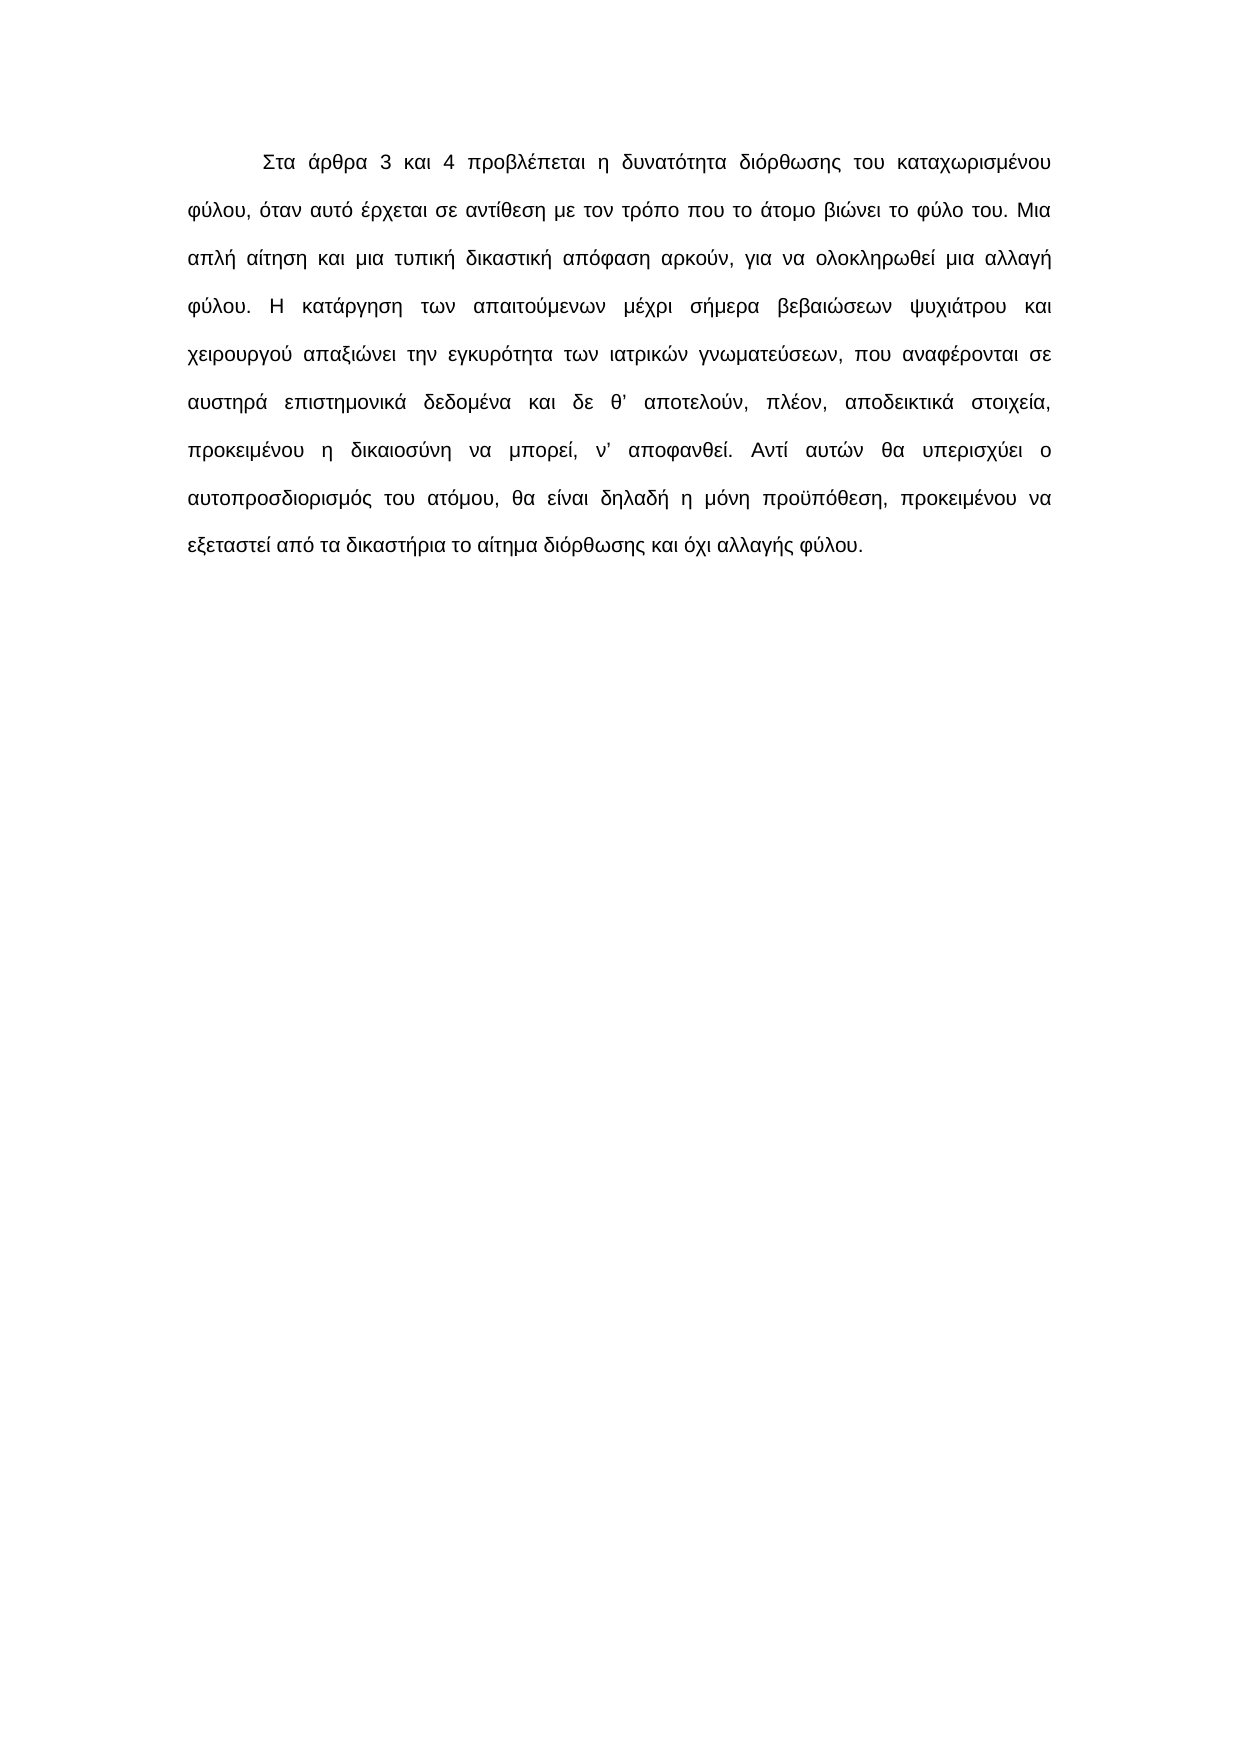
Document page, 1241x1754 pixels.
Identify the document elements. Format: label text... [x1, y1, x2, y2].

text Στα άρθρα 3 και 4 προβλέπεται η δυνατότητα διόρθωσης του καταχωρισμένου φύλου, όταν αυτό έρχεται σε αντίθεση με τον τρόπο που το άτομο βιώνει το φύλο του. Μια απλή αίτηση και μια τυπική δικαστική απόφαση αρκούν, για να ολοκληρωθεί μια αλλαγή φύλου. Η κατάργηση των απαιτούμενων μέχρι σήμερα βεβαιώσεων ψυχιάτρου και χειρουργού απαξιώνει την εγκυρότητα των ιατρικών γνωματεύσεων, που αναφέρονται σε αυστηρά επιστημονικά δεδομένα και δε θ’ αποτελούν, πλέον, αποδεικτικά στοιχεία, προκειμένου η δικαιοσύνη να μπορεί, ν’ αποφανθεί. Αντί αυτών θα υπερισχύει ο αυτοπροσδιορισμός του ατόμου, θα είναι δηλαδή η μόνη προϋπόθεση, προκειμένου να εξεταστεί από τα δικαστήρια το αίτημα διόρθωσης και όχι αλλαγής φύλου. [187, 150, 1053, 557]
